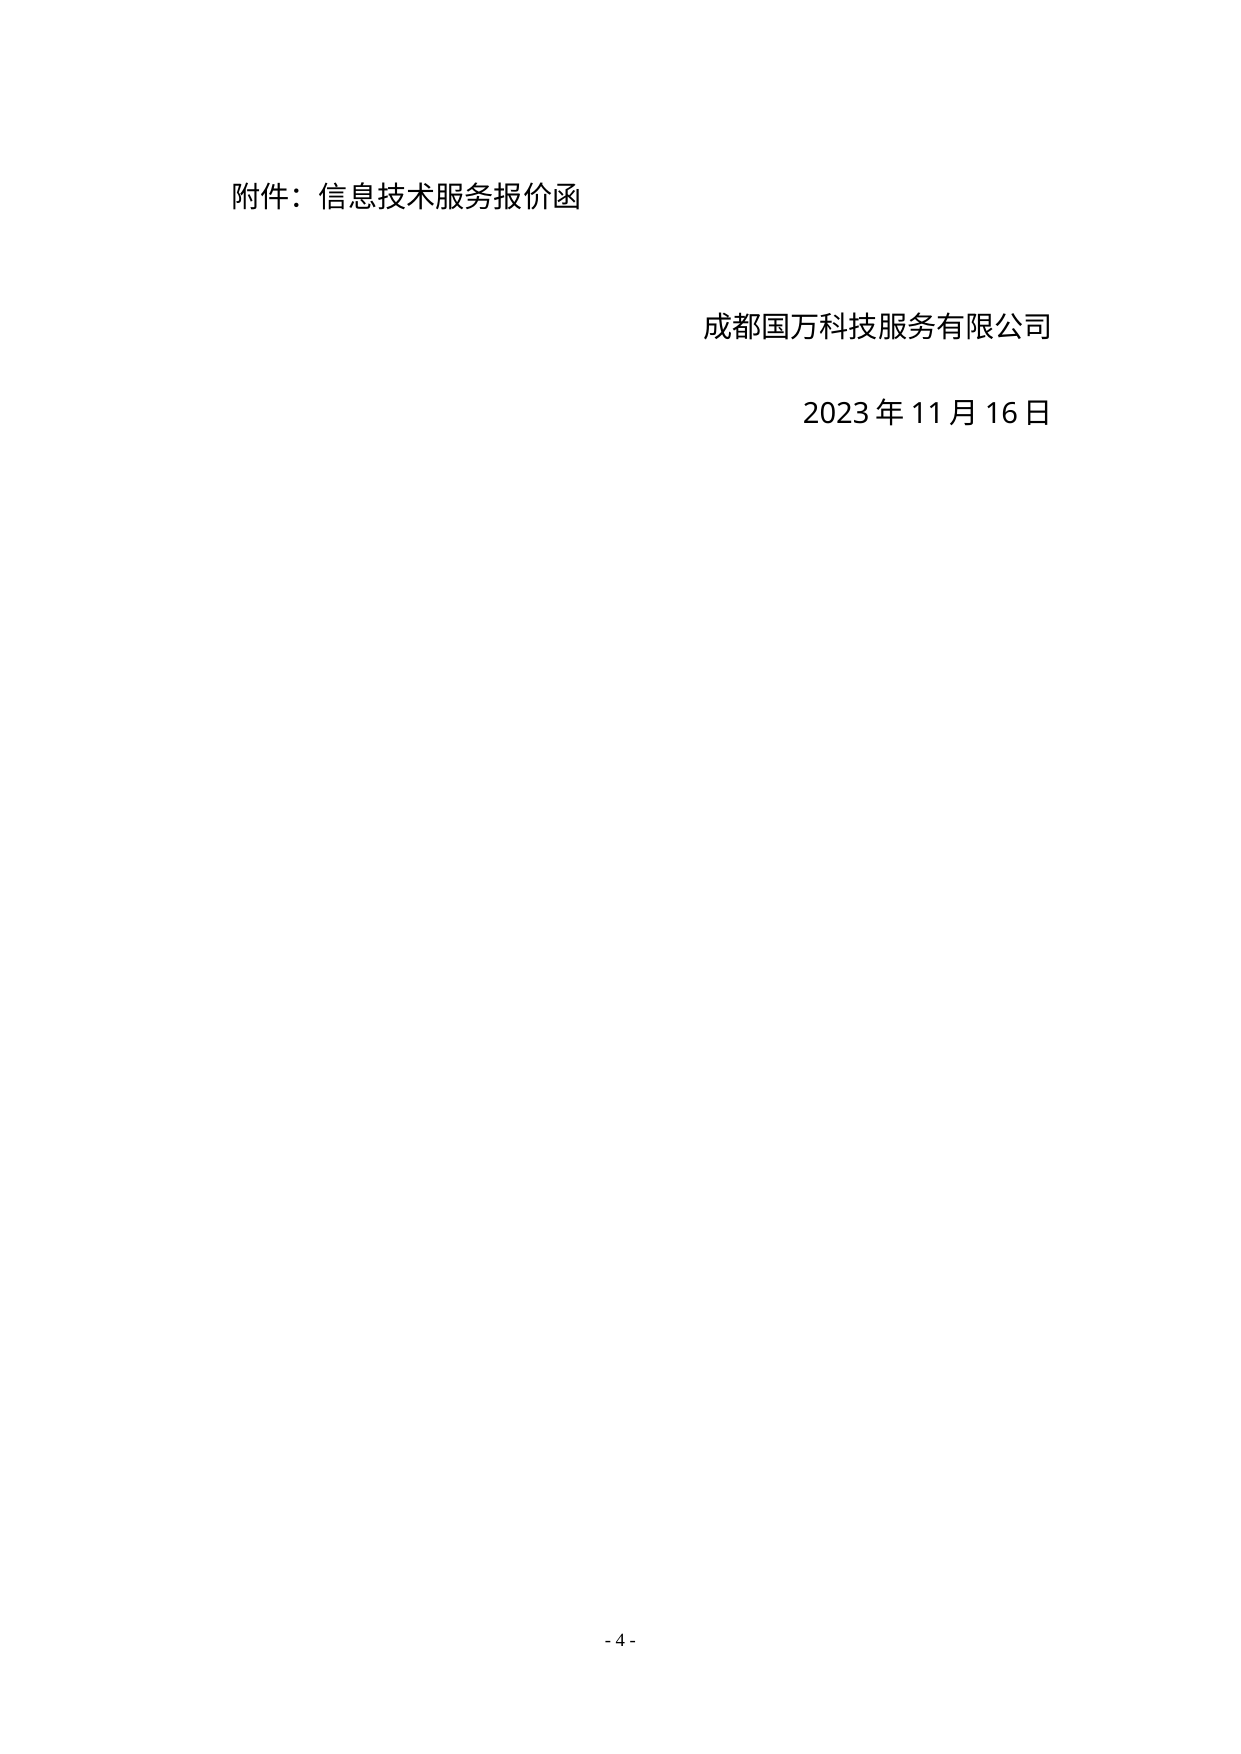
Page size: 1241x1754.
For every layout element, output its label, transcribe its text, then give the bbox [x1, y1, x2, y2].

text 2023年11月16日 [187, 378, 1053, 443]
text 附件：信息技术服务报价函 [187, 162, 1053, 227]
text 成都国万科技服务有限公司 [187, 292, 1053, 357]
